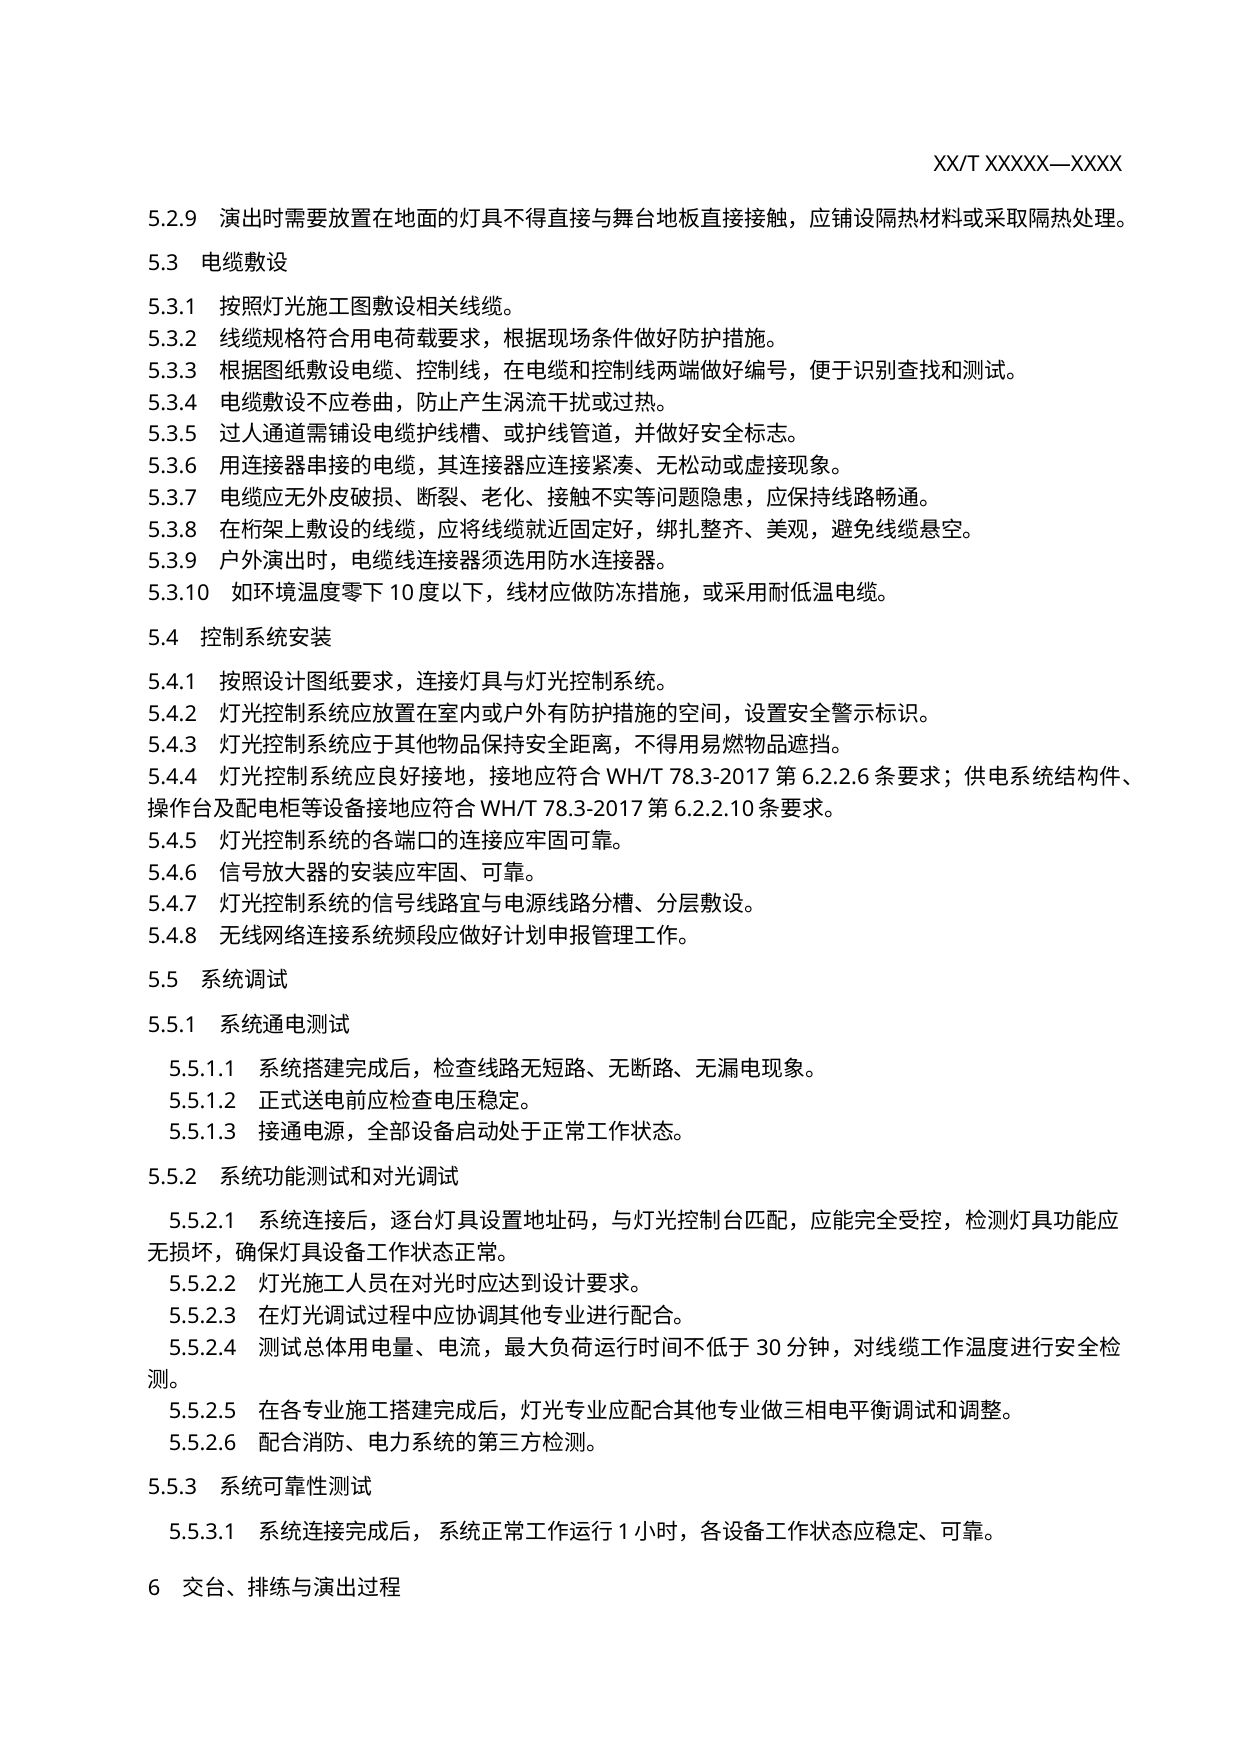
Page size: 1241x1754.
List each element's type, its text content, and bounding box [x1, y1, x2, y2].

text 交台、排练与演出过程 [148, 1570, 1122, 1602]
text 户外演出时，电缆线连接器须选用防水连接器。 [148, 543, 1122, 575]
text 灯光控制系统应于其他物品保持安全距离，不得用易燃物品遮挡。 [148, 727, 1122, 759]
text 用连接器串接的电缆，其连接器应连接紧凑、无松动或虚接现象。 [148, 448, 1122, 480]
text 系统调试 [148, 962, 1122, 994]
text 测试总体用电量、电流，最大负荷运行时间不低于30分钟，对线缆工作温度进行安全检测。 [148, 1330, 1122, 1393]
text 灯光控制系统应良好接地，接地应符合WH/T 78.3-2017第6.2.2.6条要求；供电系统结构件、操作台及配电柜等设备接地应符合WH/T 78.3-2017第6.2.2.10条要求。 [148, 759, 1122, 823]
text 正式送电前应检查电压稳定。 [148, 1083, 1122, 1114]
text 信号放大器的安装应牢固、可靠。 [148, 854, 1122, 886]
text 系统可靠性测试 [148, 1469, 1122, 1501]
text 在灯光调试过程中应协调其他专业进行配合。 [148, 1298, 1122, 1330]
text 灯光施工人员在对光时应达到设计要求。 [148, 1266, 1122, 1298]
text 电缆敷设不应卷曲，防止产生涡流干扰或过热。 [148, 385, 1122, 416]
text 系统连接完成后， 系统正常工作运行1小时，各设备工作状态应稳定、可靠。 [148, 1514, 1122, 1545]
text 系统通电测试 [148, 1007, 1122, 1038]
text 电缆敷设 [148, 245, 1122, 277]
text 控制系统安装 [148, 619, 1122, 651]
text 电缆应无外皮破损、断裂、老化、接触不实等问题隐患，应保持线路畅通。 [148, 480, 1122, 512]
text 灯光控制系统应放置在室内或户外有防护措施的空间，设置安全警示标识。 [148, 696, 1122, 727]
text 根据图纸敷设电缆、控制线，在电缆和控制线两端做好编号，便于识别查找和测试。 [148, 353, 1122, 385]
text 系统功能测试和对光调试 [148, 1159, 1122, 1190]
text 按照设计图纸要求，连接灯具与灯光控制系统。 [148, 664, 1122, 696]
text 演出时需要放置在地面的灯具不得直接与舞台地板直接接触，应铺设隔热材料或采取隔热处理。 [148, 201, 1122, 233]
text 灯光控制系统的信号线路宜与电源线路分槽、分层敷设。 [148, 886, 1122, 918]
text 按照灯光施工图敷设相关线缆。 [148, 289, 1122, 321]
text 灯光控制系统的各端口的连接应牢固可靠。 [148, 823, 1122, 854]
text 线缆规格符合用电荷载要求，根据现场条件做好防护措施。 [148, 321, 1122, 353]
text 配合消防、电力系统的第三方检测。 [148, 1425, 1122, 1457]
text 系统搭建完成后，检查线路无短路、无断路、无漏电现象。 [148, 1051, 1122, 1083]
text 无线网络连接系统频段应做好计划申报管理工作。 [148, 918, 1122, 950]
text 在各专业施工搭建完成后，灯光专业应配合其他专业做三相电平衡调试和调整。 [148, 1393, 1122, 1425]
text 系统连接后，逐台灯具设置地址码，与灯光控制台匹配，应能完全受控，检测灯具功能应无损坏，确保灯具设备工作状态正常。 [148, 1203, 1122, 1266]
text 接通电源，全部设备启动处于正常工作状态。 [148, 1114, 1122, 1146]
text 过人通道需铺设电缆护线槽、或护线管道，并做好安全标志。 [148, 416, 1122, 448]
text 如环境温度零下10度以下，线材应做防冻措施，或采用耐低温电缆。 [148, 575, 1122, 607]
text 在桁架上敷设的线缆，应将线缆就近固定好，绑扎整齐、美观，避免线缆悬空。 [148, 512, 1122, 543]
